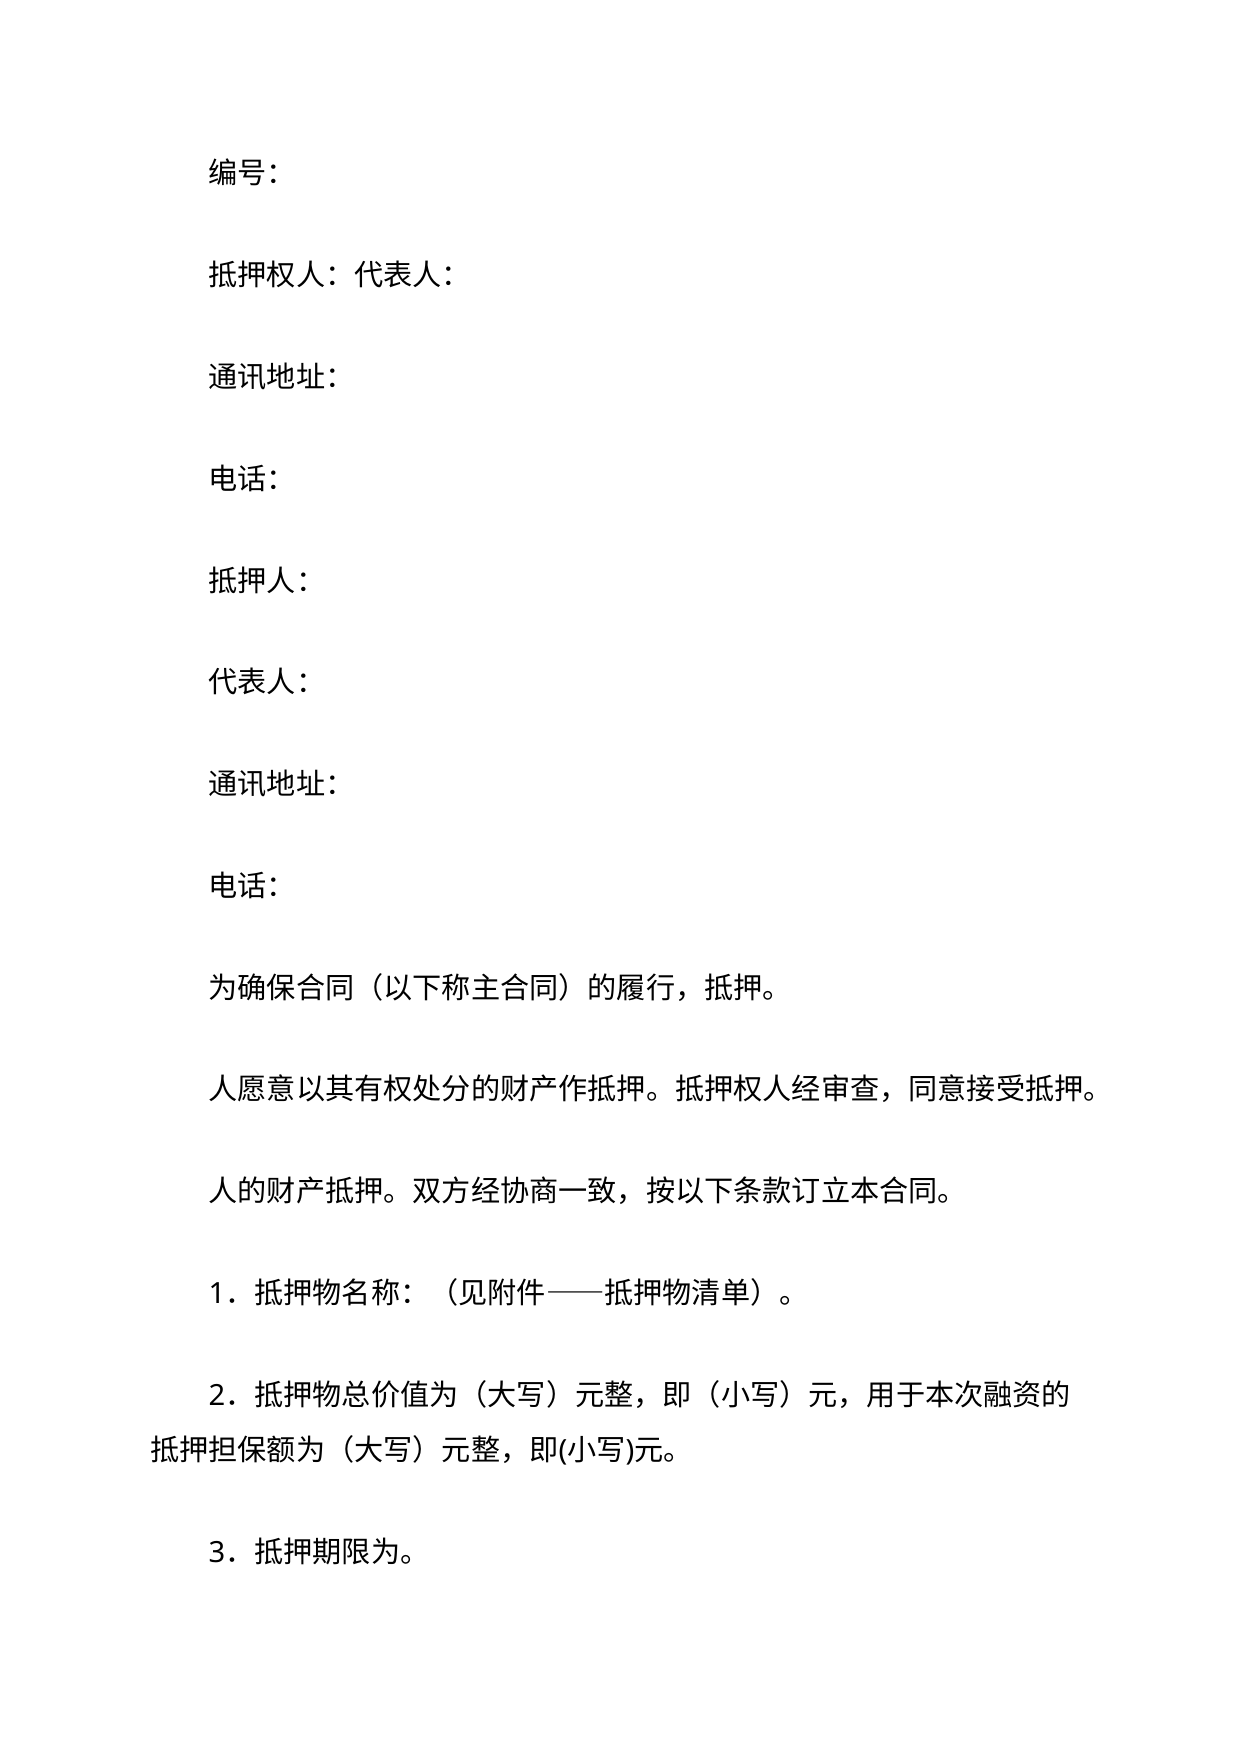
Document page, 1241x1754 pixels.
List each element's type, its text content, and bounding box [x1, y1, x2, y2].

text 电话： [150, 455, 1090, 498]
text 3．抵押期限为。 [150, 1528, 1090, 1571]
text 1．抵押物名称：（见附件——抵押物清单）。 [150, 1269, 1090, 1312]
text 电话： [150, 862, 1090, 905]
text 2．抵押物总价值为（大写）元整，即（小写）元，用于本次融资的抵押担保额为（大写）元整，即(小写)元。 [150, 1371, 1090, 1469]
text 抵押权人：代表人： [150, 252, 1090, 294]
text 人的财产抵押。双方经协商一致，按以下条款订立本合同。 [150, 1168, 1090, 1210]
text 抵押人： [150, 557, 1090, 599]
text 通讯地址： [150, 353, 1090, 396]
text 代表人： [150, 659, 1090, 701]
text 通讯地址： [150, 761, 1090, 803]
text 为确保合同（以下称主合同）的履行，抵押。 [150, 964, 1090, 1006]
text 编号： [150, 150, 1090, 192]
text 人愿意以其有权处分的财产作抵押。抵押权人经审查，同意接受抵押。 [150, 1066, 1090, 1108]
